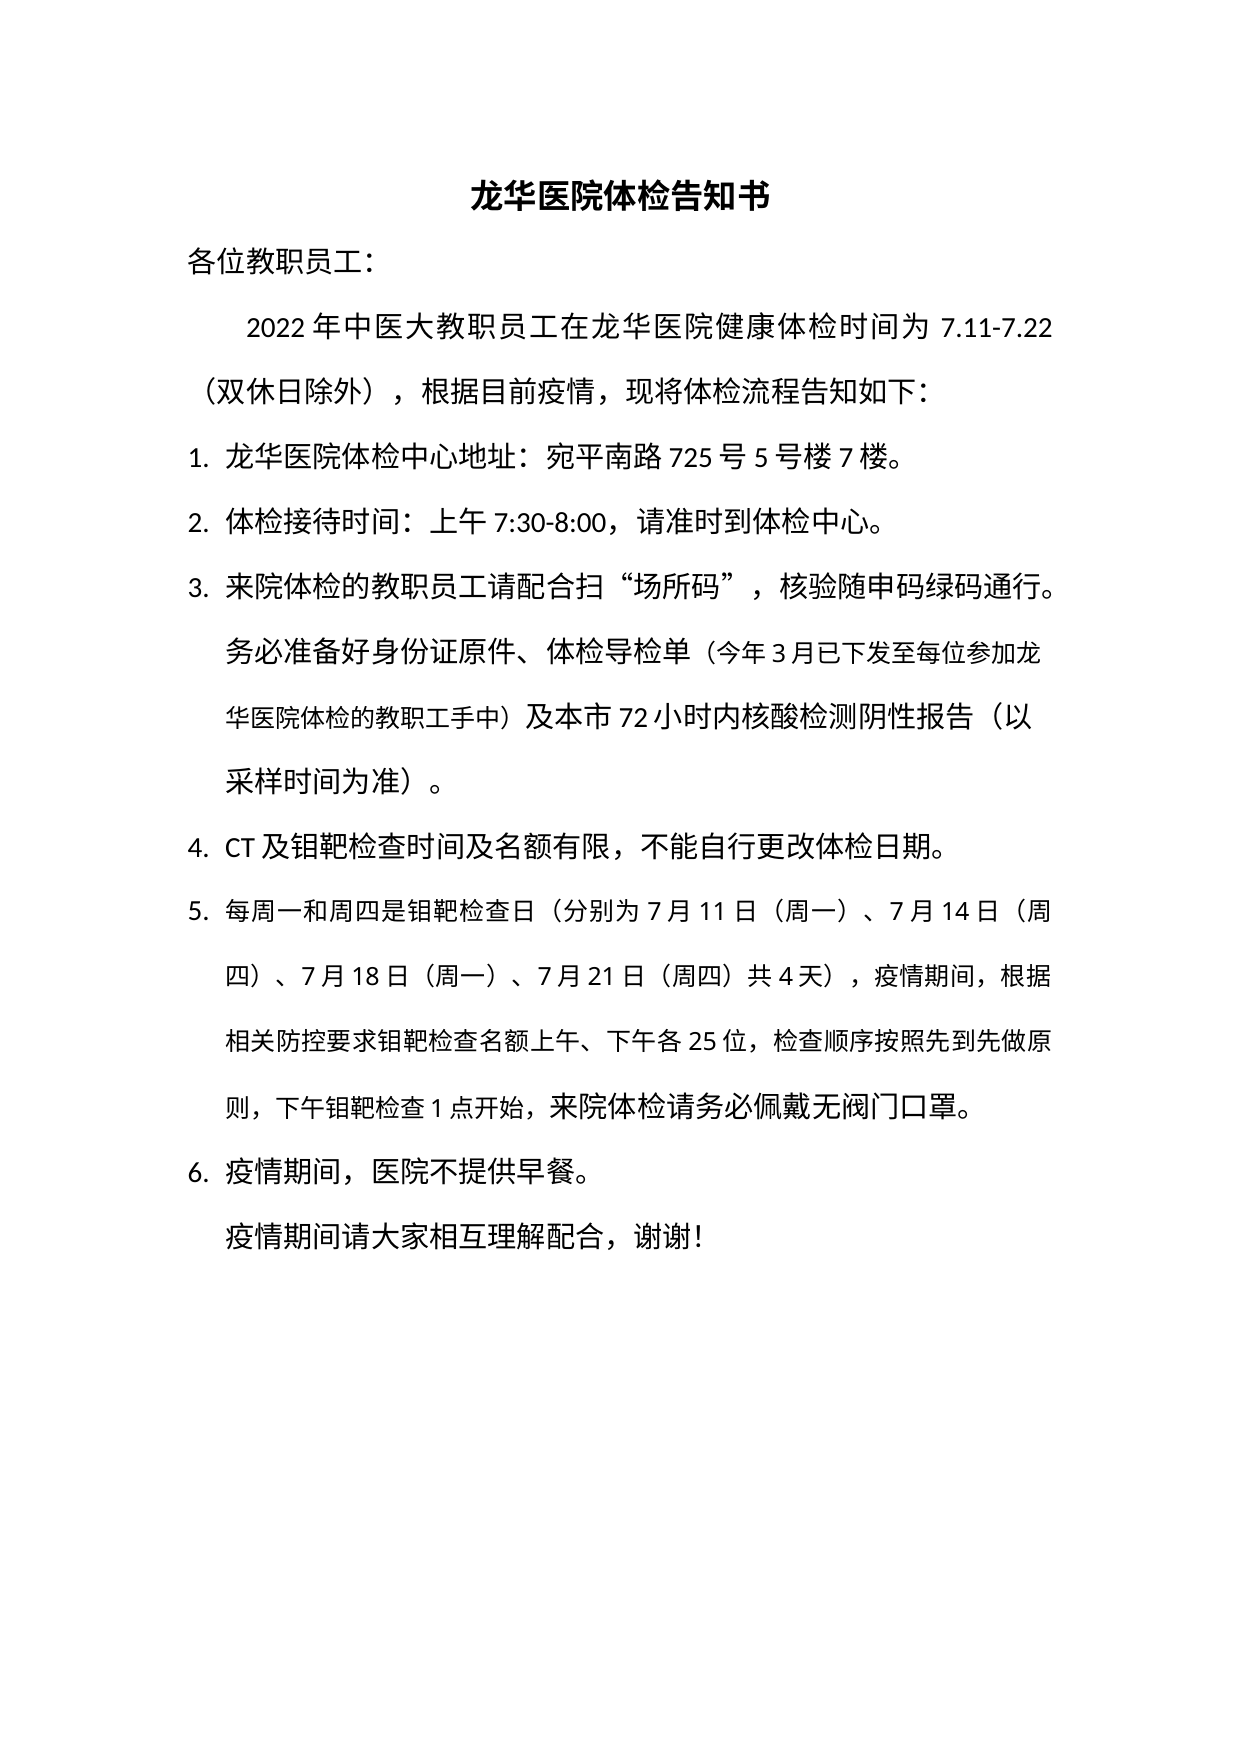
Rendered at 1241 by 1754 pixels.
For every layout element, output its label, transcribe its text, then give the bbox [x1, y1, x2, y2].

list 来院体检的教职员工请配合扫“场所码”，核验随申码绿码通行。务必准备好身份证原件、体检导检单（今年3月已下发至每位参加龙华医院体检的教职工手中）及本市72小时内核酸检测阴性报告（以采样时间为准）。 [187, 552, 1053, 812]
list 龙华医院体检中心地址：宛平南路725号5号楼7楼。 [187, 422, 1053, 487]
list 疫情期间请大家相互理解配合，谢谢！ [225, 1202, 1053, 1267]
list 体检接待时间：上午7:30-8:00，请准时到体检中心。 [187, 487, 1053, 552]
list CT及钼靶检查时间及名额有限，不能自行更改体检日期。 [187, 812, 1053, 877]
list 疫情期间，医院不提供早餐。 [187, 1137, 1053, 1202]
text 2022年中医大教职员工在龙华医院健康体检时间为7.11-7.22（双休日除外），根据目前疫情，现将体检流程告知如下： [187, 292, 1053, 422]
text 龙华医院体检告知书 [187, 162, 1053, 227]
text 各位教职员工： [187, 227, 1053, 292]
list 每周一和周四是钼靶检查日（分别为7月11日（周一）、7月14日（周四）、7月18日（周一）、7月21日（周四）共4天），疫情期间，根据相关防控要求钼靶检查名额上午、下午各25位，检查顺序按照先到先做原则，下午钼靶检查1点开始，来院体检请务必佩戴无阀门口罩。 [187, 877, 1053, 1137]
